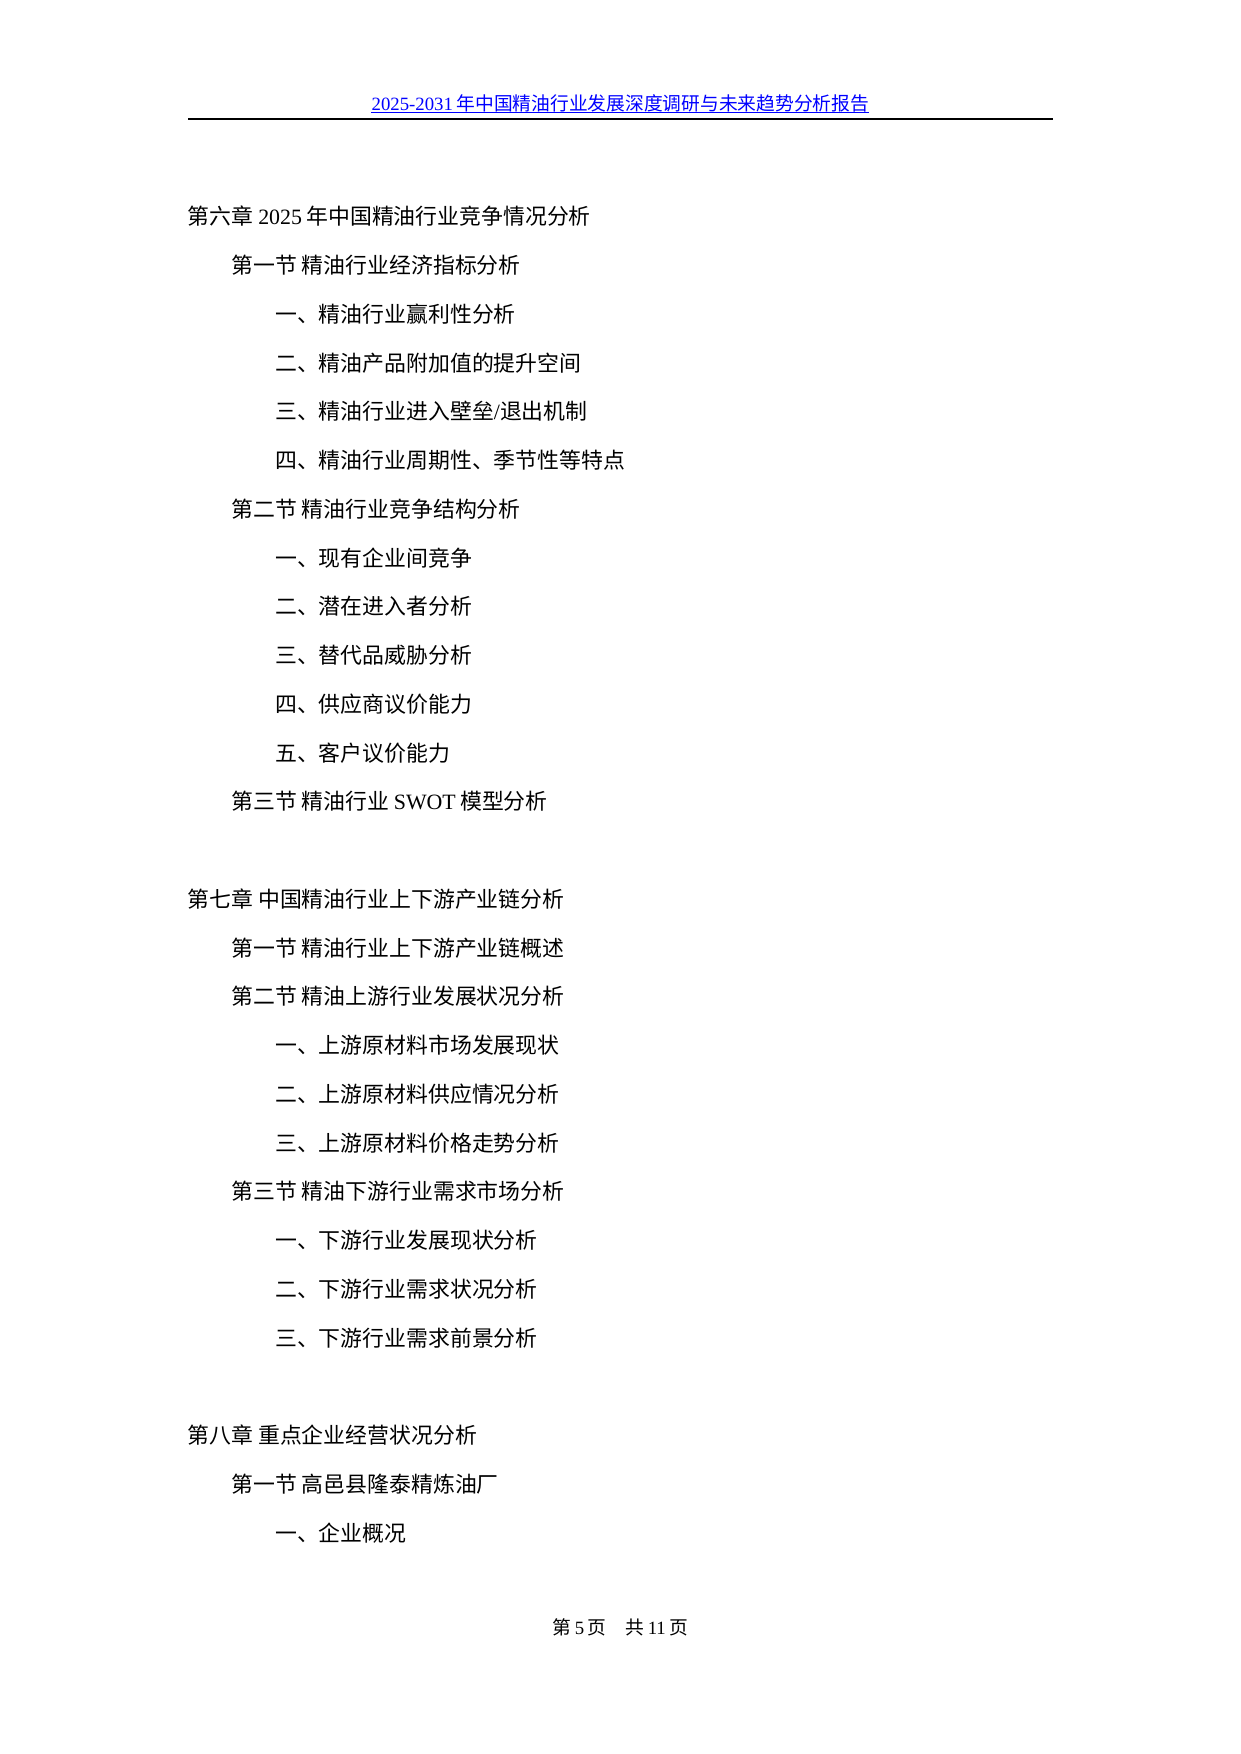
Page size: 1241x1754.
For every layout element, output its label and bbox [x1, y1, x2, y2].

text [187, 150, 1053, 1548]
